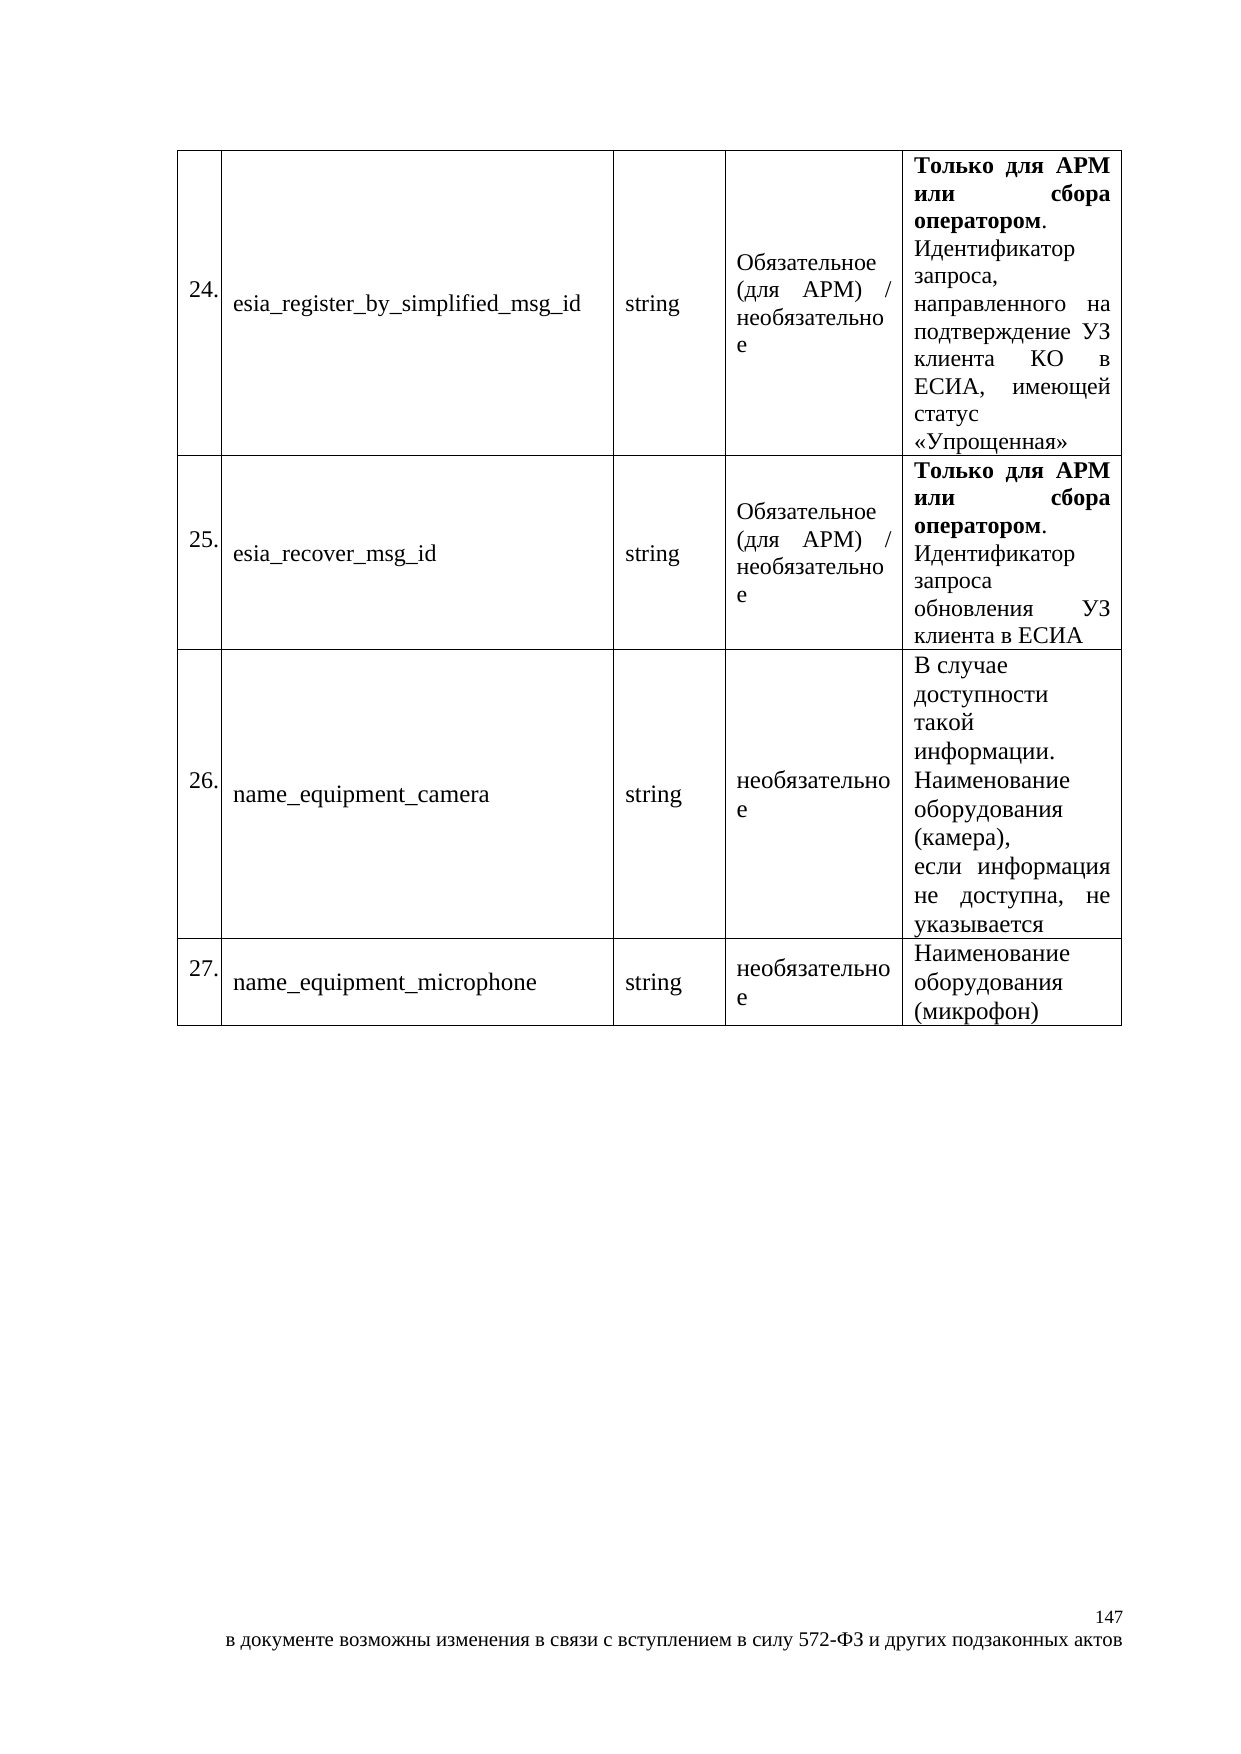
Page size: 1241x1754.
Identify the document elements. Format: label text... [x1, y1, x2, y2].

table_cell string [614, 650, 725, 937]
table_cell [726, 151, 902, 455]
table_cell esia_register_by_simplified_msg_id [222, 151, 613, 455]
table_cell Только для АРМ или сбора оператором. Идентификатор запроса обновления УЗ клиента в ЕСИА [903, 456, 1121, 649]
table_cell string [614, 151, 725, 455]
table_cell name_equipment_camera [222, 650, 613, 937]
table_cell esia_recover_msg_id [222, 456, 613, 649]
table_cell необязательное [726, 939, 902, 1025]
table_cell [178, 650, 221, 937]
table_cell Наименование оборудования (микрофон) [903, 939, 1121, 1025]
table_cell Только для АРМ или сбора оператором. Идентификатор запроса, направленного на подтверждение УЗ клиента КО в ЕСИА, имеющей статус «Упрощенная» [903, 151, 1121, 455]
table_cell string [614, 456, 725, 649]
table_cell [178, 151, 221, 455]
table_cell В случае доступности такой информации. Наименование оборудования (камера), если информация не доступна, не указывается [903, 650, 1121, 937]
table_cell [178, 456, 221, 649]
table_cell Обязательное (для АРМ) / необязательное [726, 456, 902, 649]
table_cell необязательное [726, 650, 902, 937]
table_cell string [614, 939, 725, 1025]
table_cell [178, 939, 221, 1025]
table_cell name_equipment_microphone [222, 939, 613, 1025]
